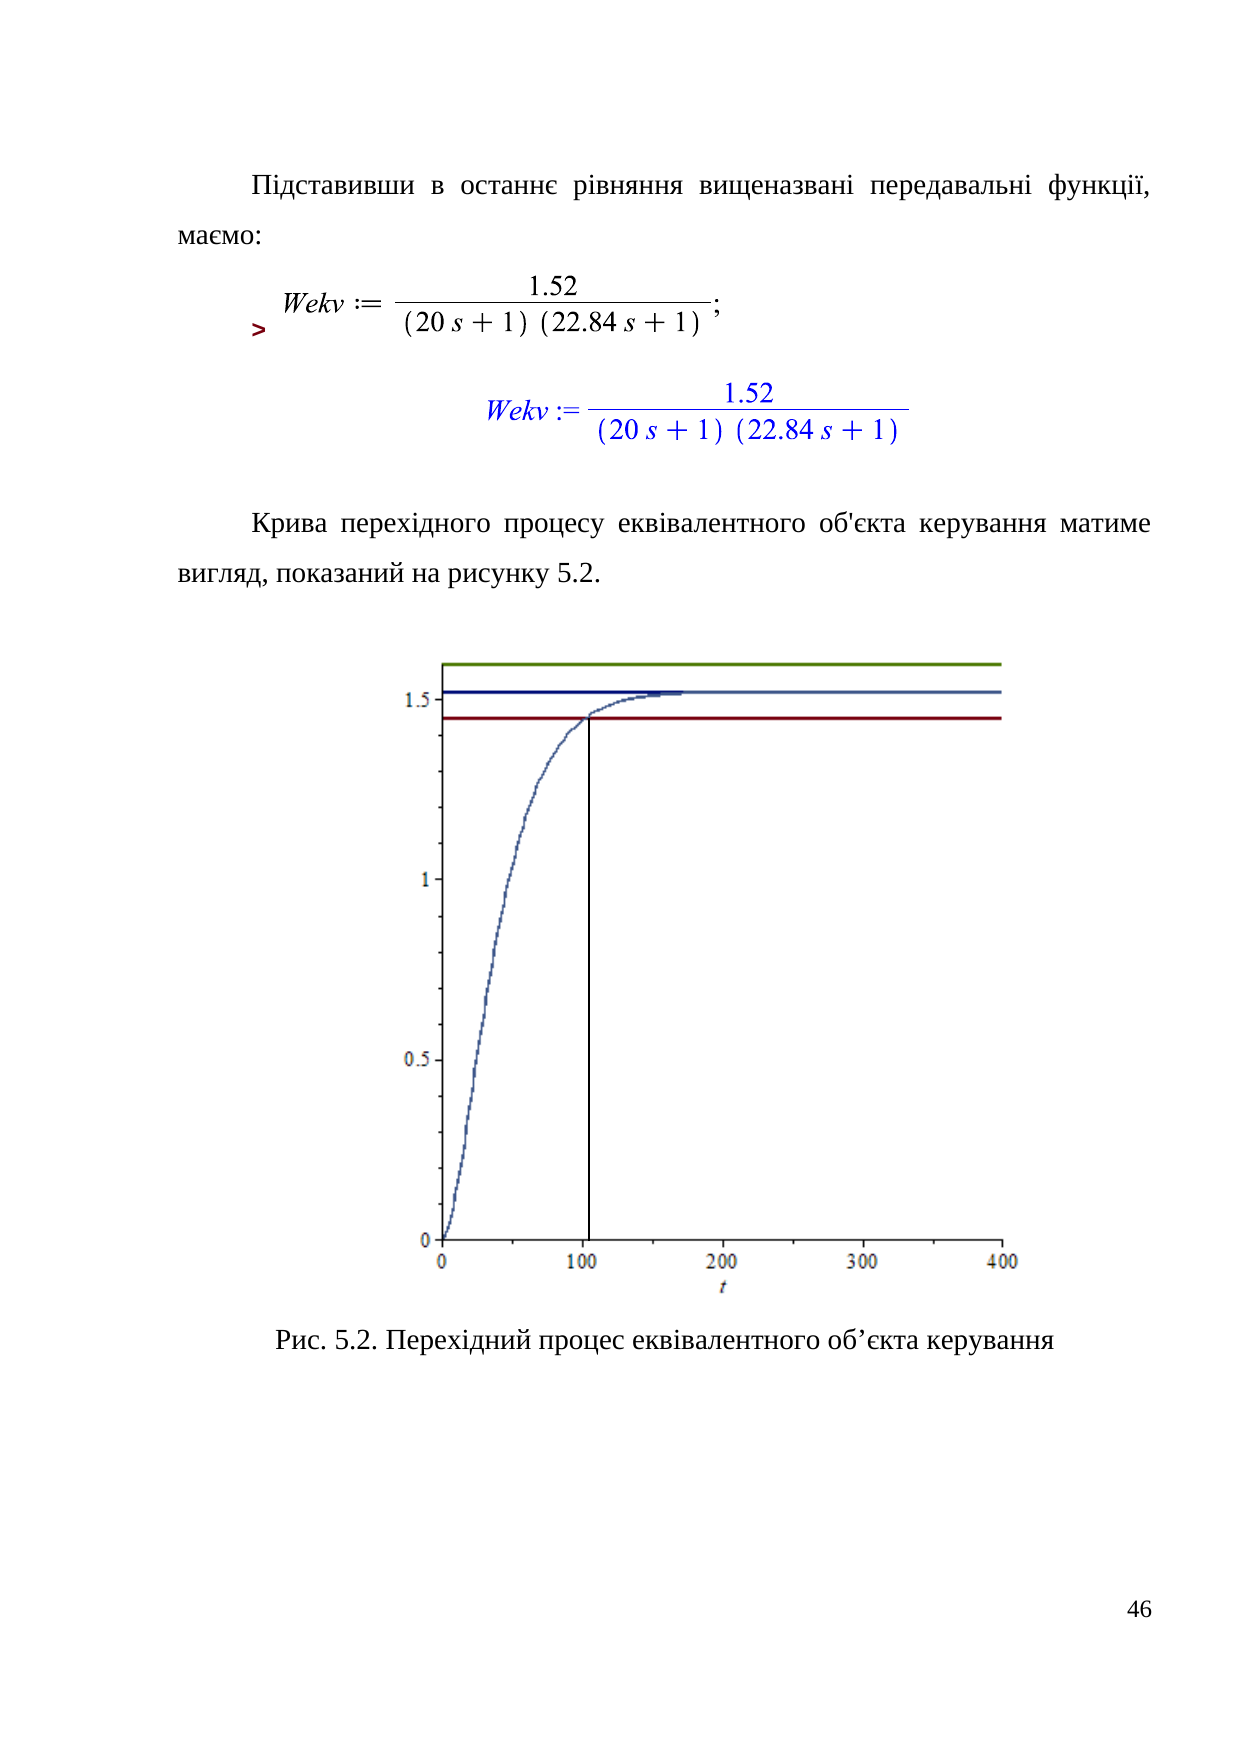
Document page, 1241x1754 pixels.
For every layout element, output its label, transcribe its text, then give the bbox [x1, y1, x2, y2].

picture [375, 656, 1028, 1308]
text Рис. 5.2. Перехідний процес еквівалентного об’єкта керування [177, 1322, 1152, 1355]
text Підставивши в останнє рівняння вищеназвані передавальні функції, маємо: [177, 167, 1152, 251]
text Крива перехідного процесу еквівалентного об'єкта керування матиме вигляд, показаний на рисунку 5.2. [177, 505, 1152, 589]
text > [177, 268, 1152, 346]
